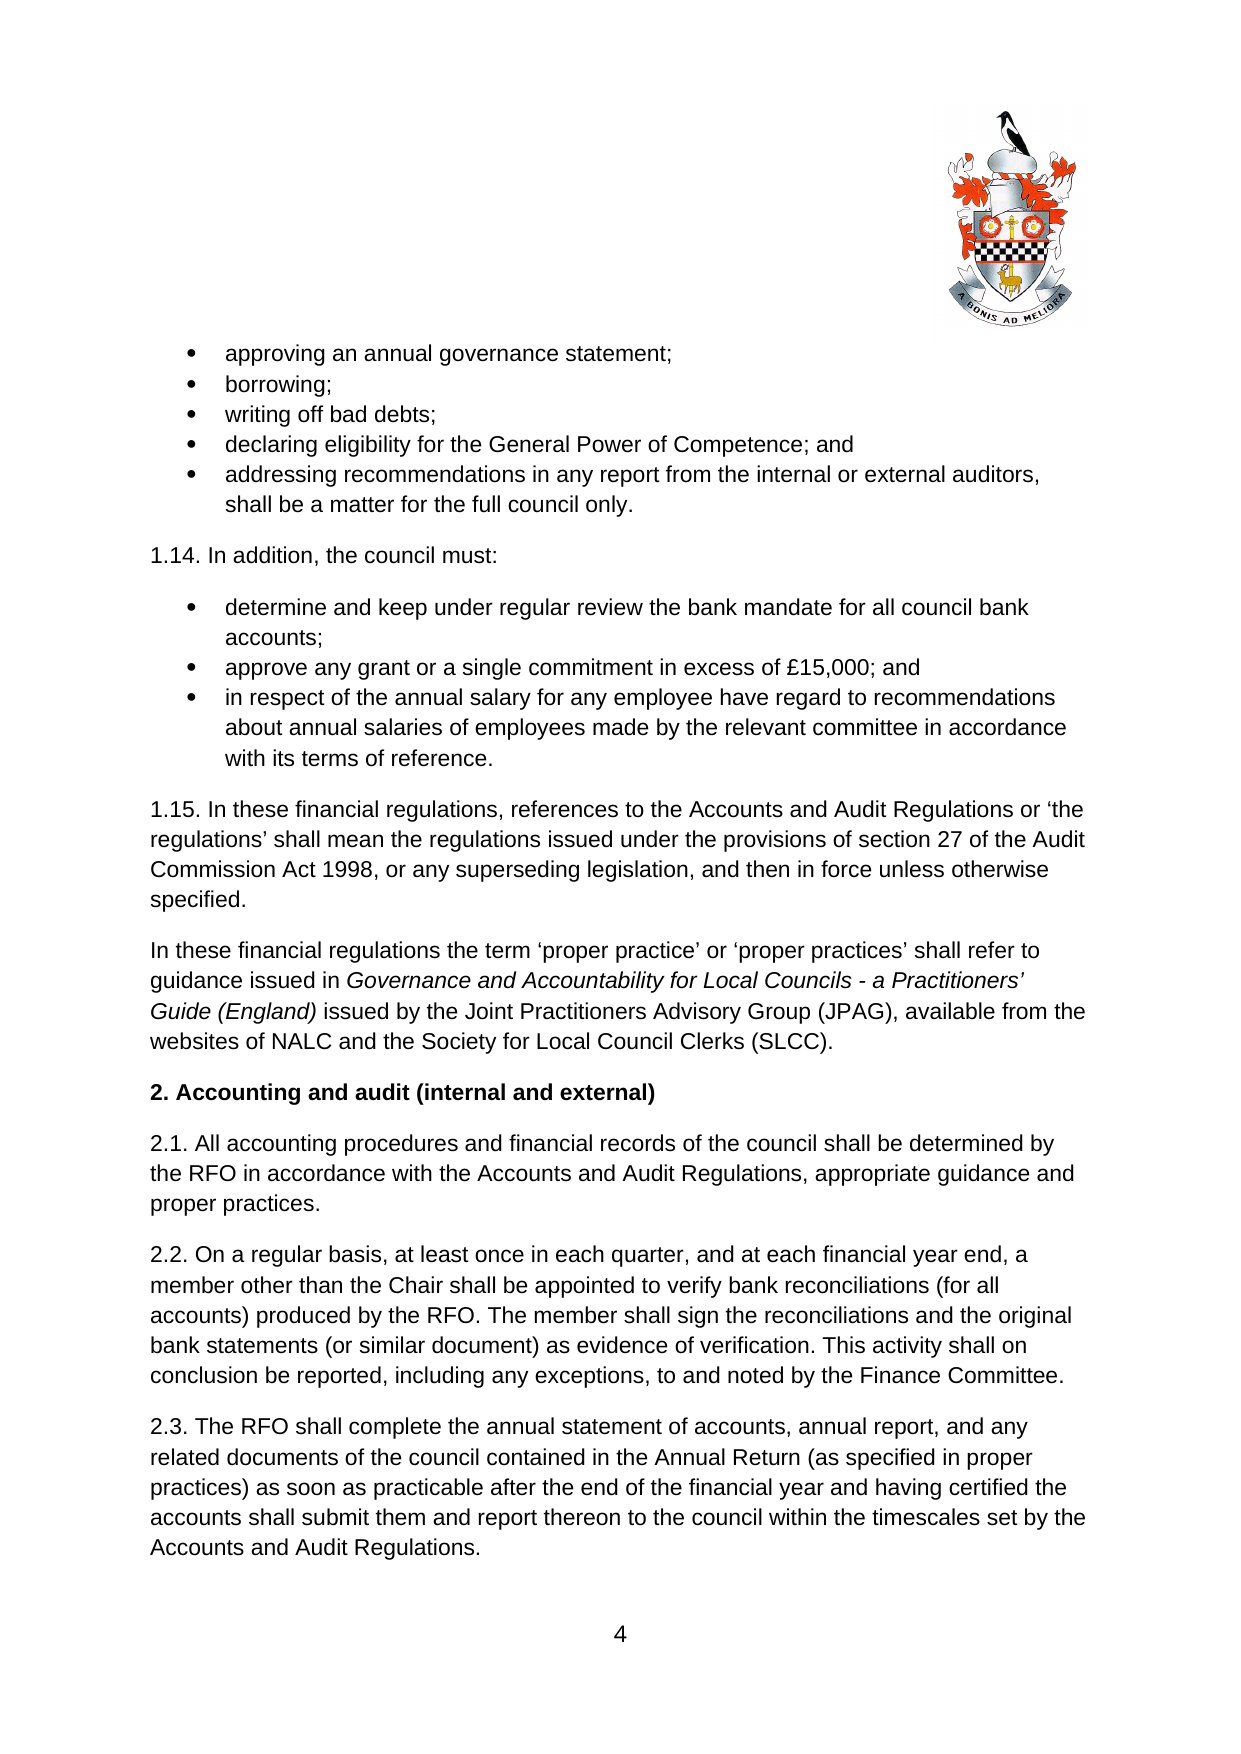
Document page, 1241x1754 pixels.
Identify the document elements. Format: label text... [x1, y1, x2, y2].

text 2. Accounting and audit (internal and external) [150, 1079, 1090, 1105]
text 2.3. The RFO shall complete the annual statement of accounts, annual report, and any related documents of the council contained in the Annual Return (as specified in proper practices) as soon as practicable after the end of the financial year and having certified the accounts shall submit them and report thereon to the council within the timescales set by the Accounts and Audit Regulations. [150, 1413, 1090, 1561]
list writing off bad debts; [187, 401, 1090, 427]
list in respect of the annual salary for any employee have regard to recommendations about annual salaries of employees made by the relevant committee in accordance with its terms of reference. [187, 684, 1090, 771]
list approving an annual governance statement; [187, 340, 1090, 367]
list declaring eligibility for the General Power of Competence; and [187, 431, 1090, 457]
text 2.1. All accounting procedures and financial records of the council shall be determined by the RFO in accordance with the Accounts and Audit Regulations, appropriate guidance and proper practices. [150, 1130, 1090, 1217]
text In these financial regulations the term ‘proper practice’ or ‘proper practices’ shall refer to guidance issued in Governance and Accountability for Local Councils - a Practitioners’ Guide (England) issued by the Joint Practitioners Advisory Group (JPAG), available from the websites of NALC and the Society for Local Council Clerks (SLCC). [150, 937, 1090, 1054]
text 1.14. In addition, the council must: [150, 542, 1090, 569]
picture [931, 100, 1091, 341]
list borrowing; [187, 371, 1090, 397]
text 1.15. In these financial regulations, references to the Accounts and Audit Regulations or ‘the regulations’ shall mean the regulations issued under the provisions of section 27 of the Audit Commission Act 1998, or any superseding legislation, and then in force unless otherwise specified. [150, 796, 1090, 913]
text 2.2. On a regular basis, at least once in each quarter, and at each financial year end, a member other than the Chair shall be appointed to verify bank reconciliations (for all accounts) produced by the RFO. The member shall sign the reconciliations and the original bank statements (or similar document) as evidence of verification. This activity shall on conclusion be reported, including any exceptions, to and noted by the Finance Committee. [150, 1241, 1090, 1389]
list determine and keep under regular review the bank mandate for all council bank accounts; [187, 593, 1090, 650]
list approve any grant or a single commitment in excess of £15,000; and [187, 654, 1090, 680]
list addressing recommendations in any report from the internal or external auditors, shall be a matter for the full council only. [187, 461, 1090, 518]
